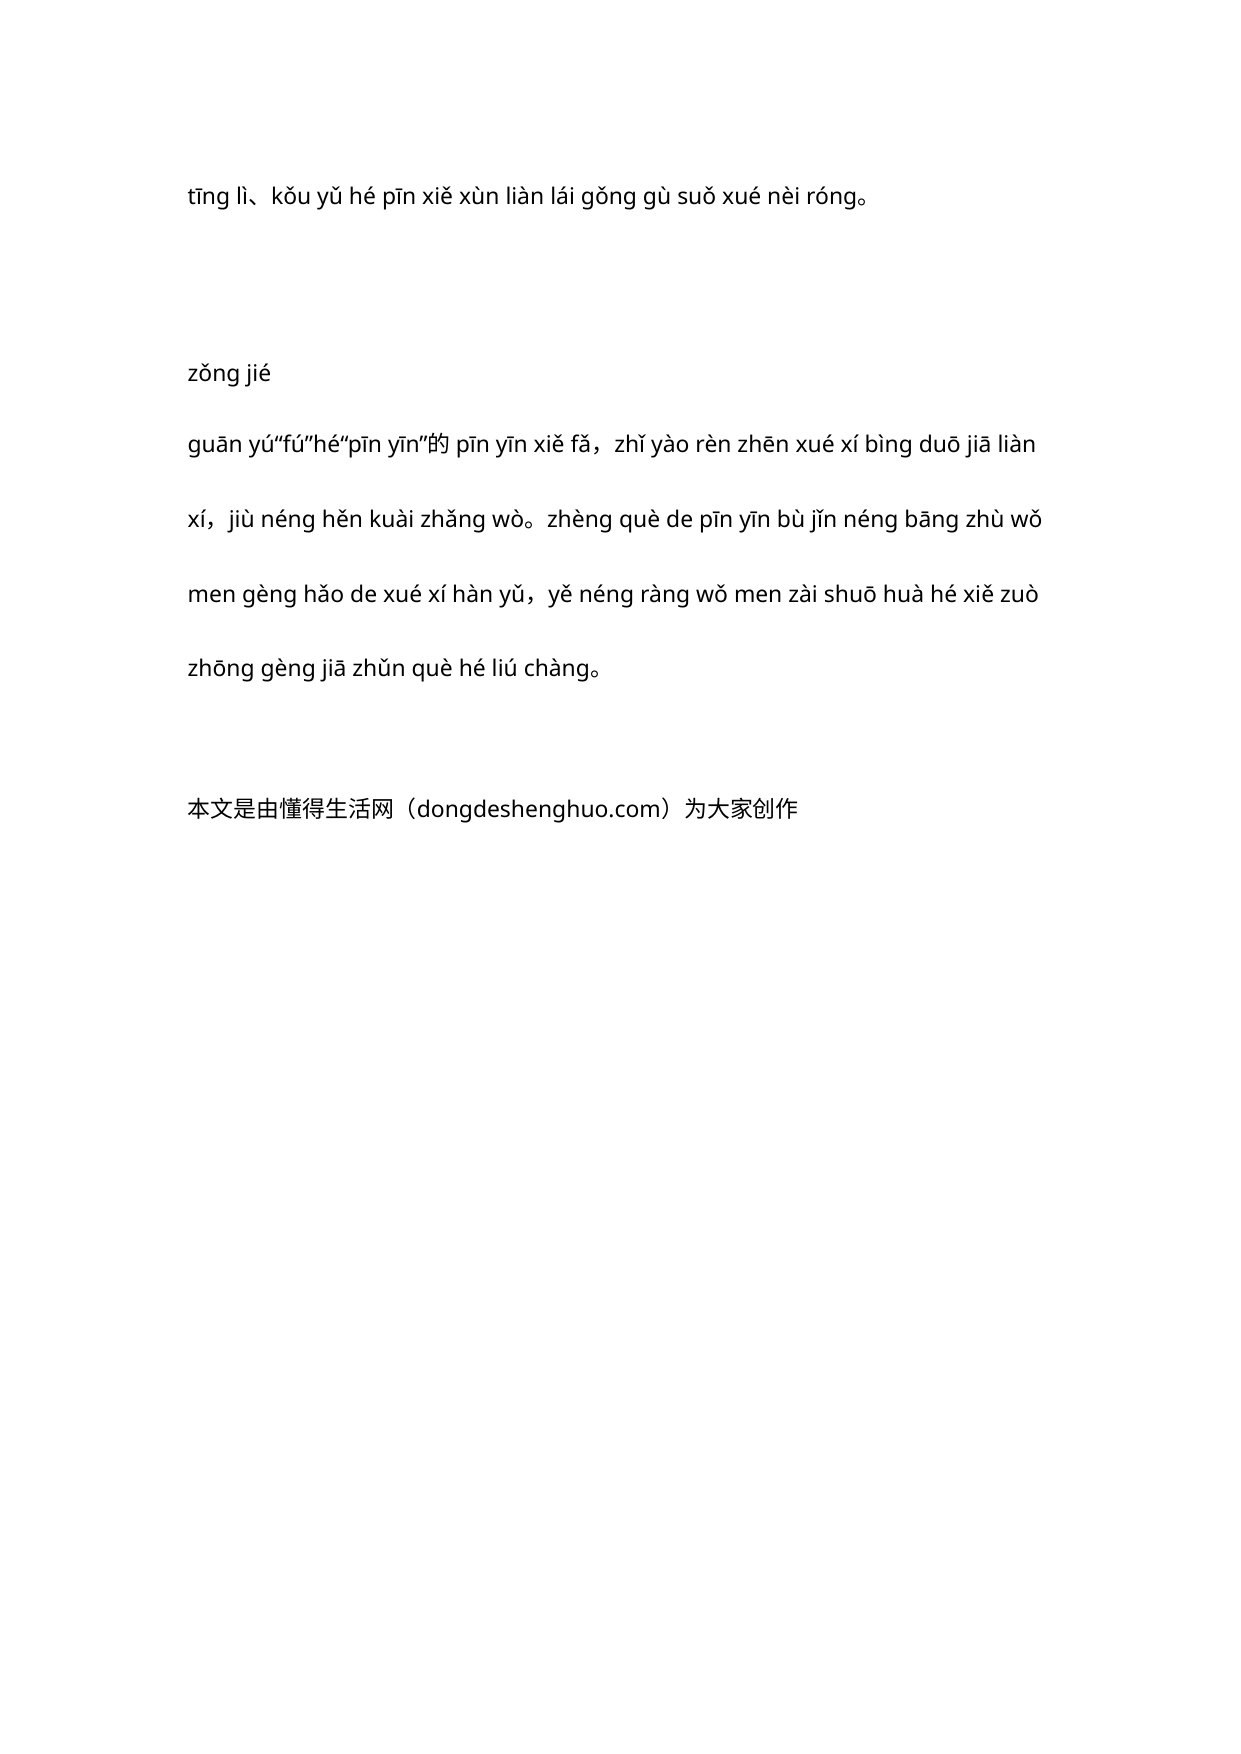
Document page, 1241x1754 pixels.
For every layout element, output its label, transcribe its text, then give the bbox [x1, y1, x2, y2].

text guān yú“fú”hé“pīn yīn”的 pīn yīn xiě fǎ，zhǐ yào rèn zhēn xué xí bìng duō jiā liàn xí，jiù néng hěn kuài zhǎng wò。zhèng què de pīn yīn bù jǐn néng bāng zhù wǒ men gèng hǎo de xué xí hàn yǔ，yě néng ràng wǒ men zài shuō huà hé xiě zuò zhōng gèng jiā zhǔn què hé liú chàng。 [187, 410, 1053, 699]
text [187, 162, 1053, 227]
text 本文是由懂得生活网（dongdeshenghuo.com）为大家创作 [187, 775, 1053, 840]
text zǒng jié [187, 356, 1053, 389]
